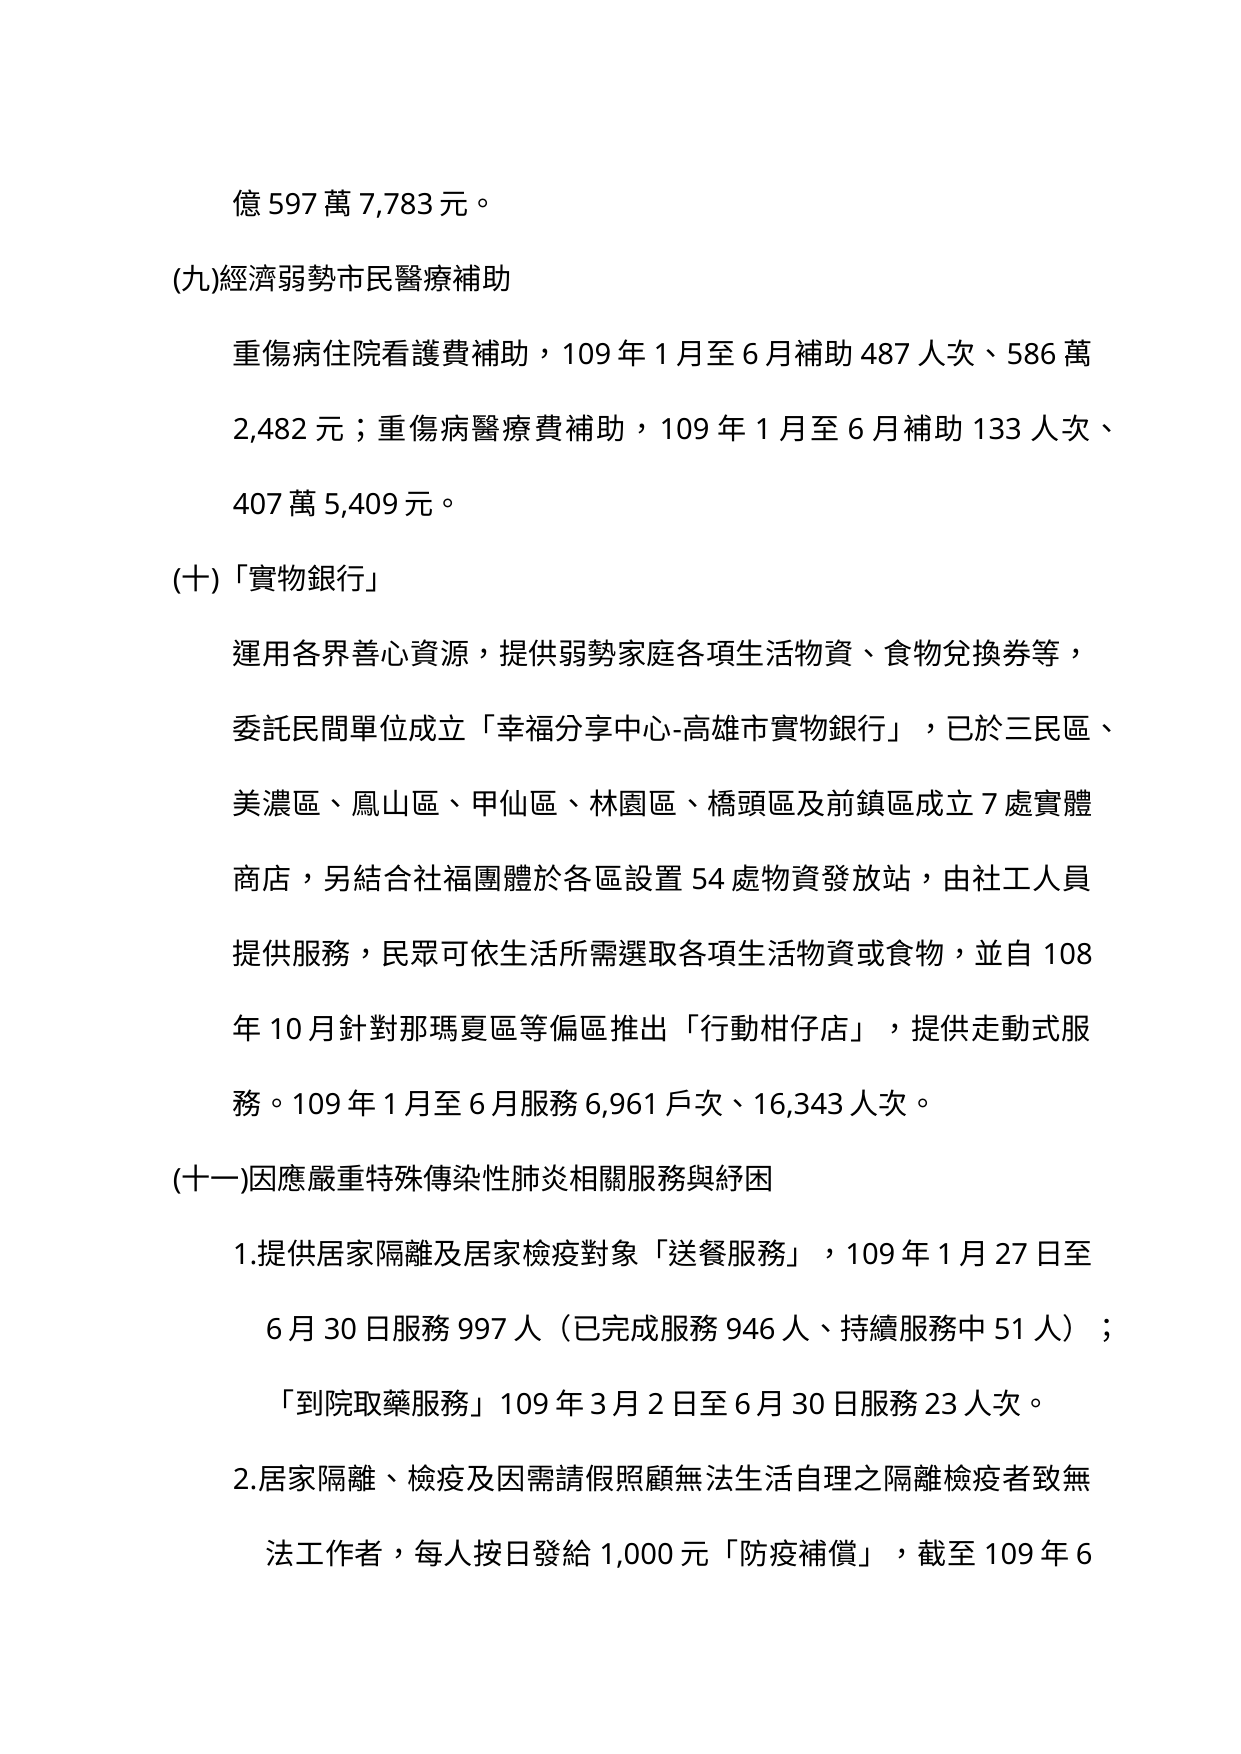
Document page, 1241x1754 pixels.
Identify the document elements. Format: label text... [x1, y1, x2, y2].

text (九)經濟弱勢市民醫療補助 [173, 239, 1092, 314]
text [233, 164, 1092, 239]
text (十一)因應嚴重特殊傳染性肺炎相關服務與紓困 [173, 1139, 1092, 1214]
text 1.提供居家隔離及居家檢疫對象「送餐服務」，109年1月27日至6月30日服務997人（已完成服務946人、持續服務中51人）；「到院取藥服務」109年3月2日至6月30日服務23人次。 [233, 1214, 1092, 1439]
text (十)「實物銀行」 [173, 539, 1092, 614]
text 運用各界善心資源，提供弱勢家庭各項生活物資、食物兌換券等，委託民間單位成立「幸福分享中心-高雄市實物銀行」，已於三民區、美濃區、鳯山區、甲仙區、林園區、橋頭區及前鎮區成立7處實體商店，另結合社福團體於各區設置54處物資發放站，由社工人員提供服務，民眾可依生活所需選取各項生活物資或食物，並自108年10月針對那瑪夏區等偏區推出「行動柑仔店」，提供走動式服務。109年1月至6月服務6,961戶次、16,343人次。 [233, 614, 1092, 1139]
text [233, 1439, 1092, 1589]
text 重傷病住院看護費補助，109年1月至6月補助487人次、586萬2,482元；重傷病醫療費補助，109年1月至6月補助133人次、407萬5,409元。 [233, 314, 1092, 539]
